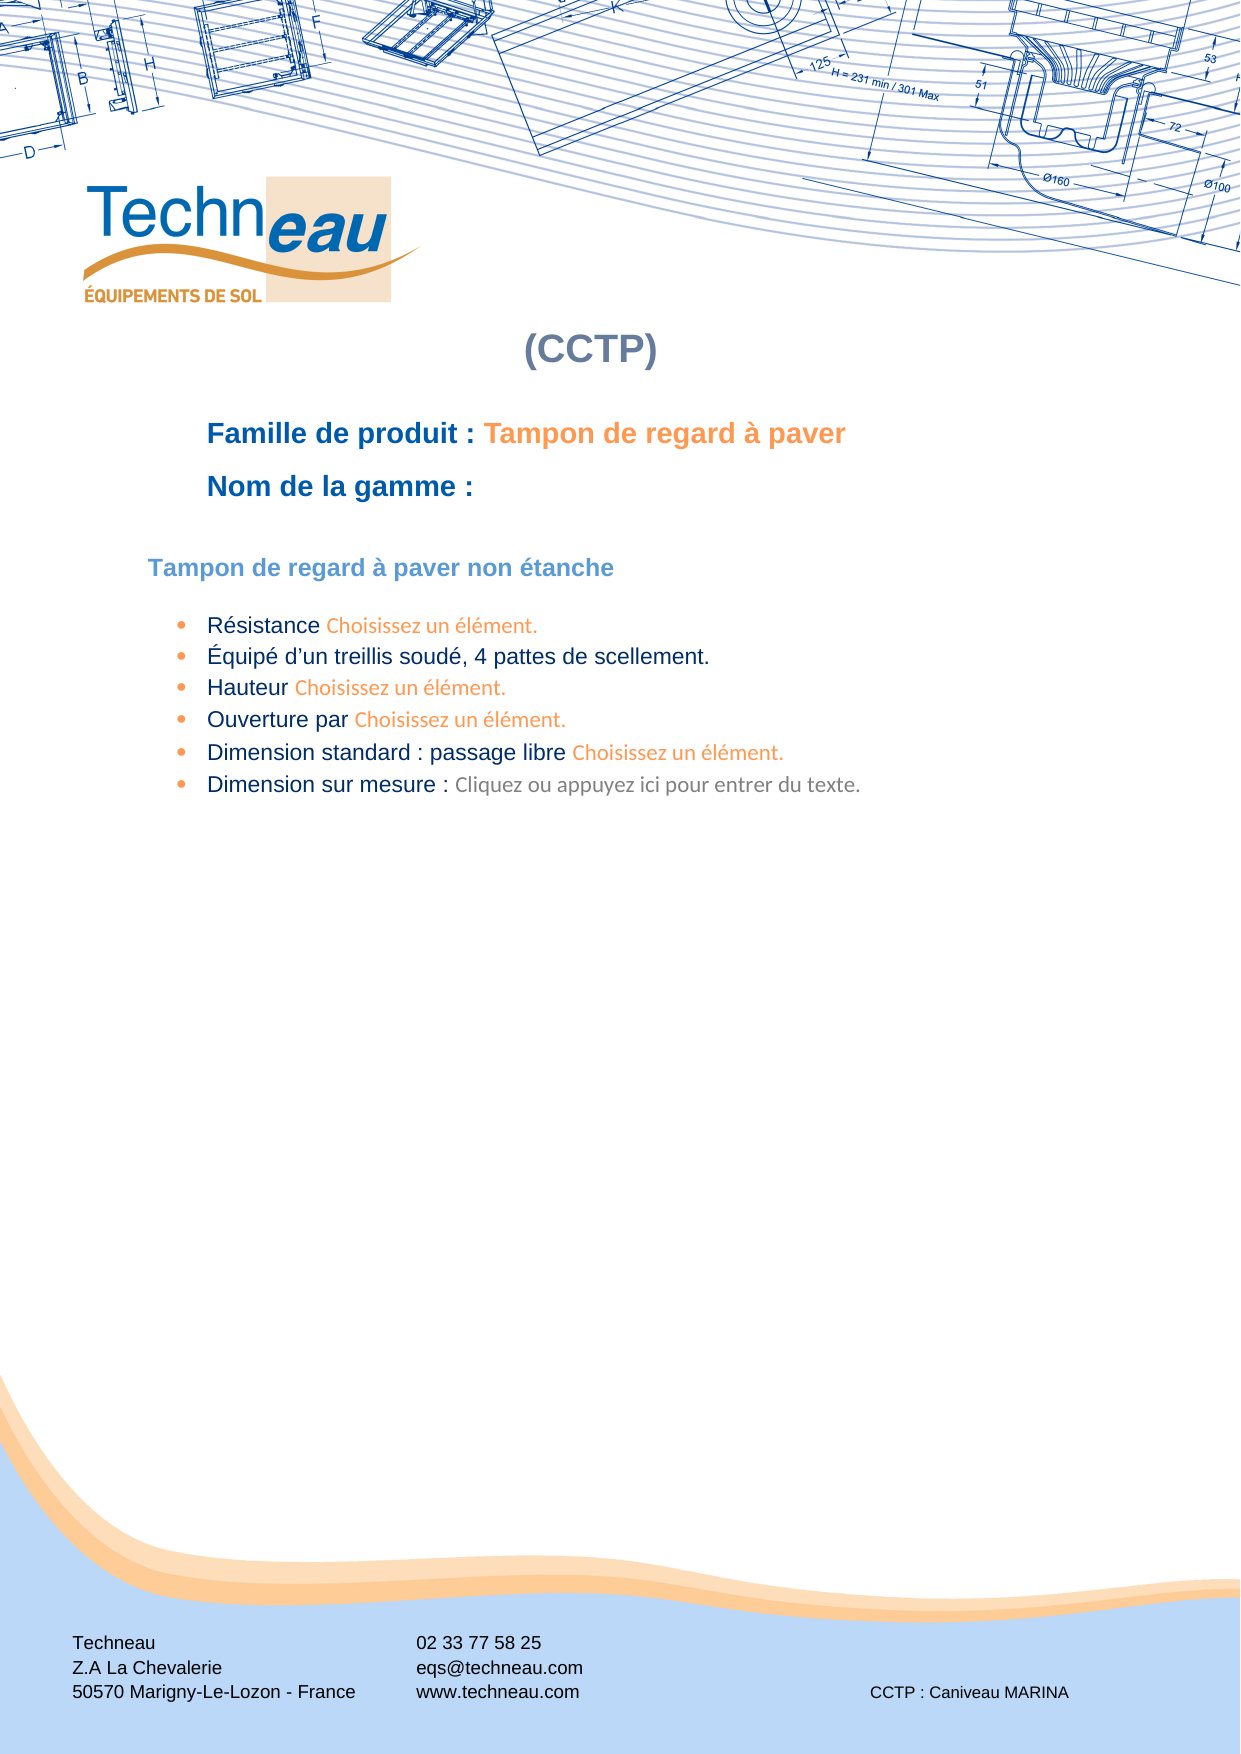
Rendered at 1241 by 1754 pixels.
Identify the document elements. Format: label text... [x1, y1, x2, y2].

picture [0, 0, 1241, 326]
picture [0, 1366, 1241, 1754]
text Tampon de regard à paver non étanche [148, 553, 1093, 582]
list Équipé d’un treillis soudé, 4 pattes de scellement. [177, 643, 1166, 669]
list Ouverture par [177, 706, 1166, 733]
text Nom de la gamme : [148, 469, 1093, 503]
list Résistance [177, 611, 1166, 639]
text Famille de produit : Tampon de regard à paver [148, 416, 1093, 450]
text (CCTP) [88, 326, 1093, 371]
list Dimension sur mesure : Cliquez ou appuyez ici pour entrer du texte. [177, 770, 1166, 798]
list Hauteur [177, 673, 1166, 701]
list Dimension standard : passage libre [177, 738, 1166, 766]
